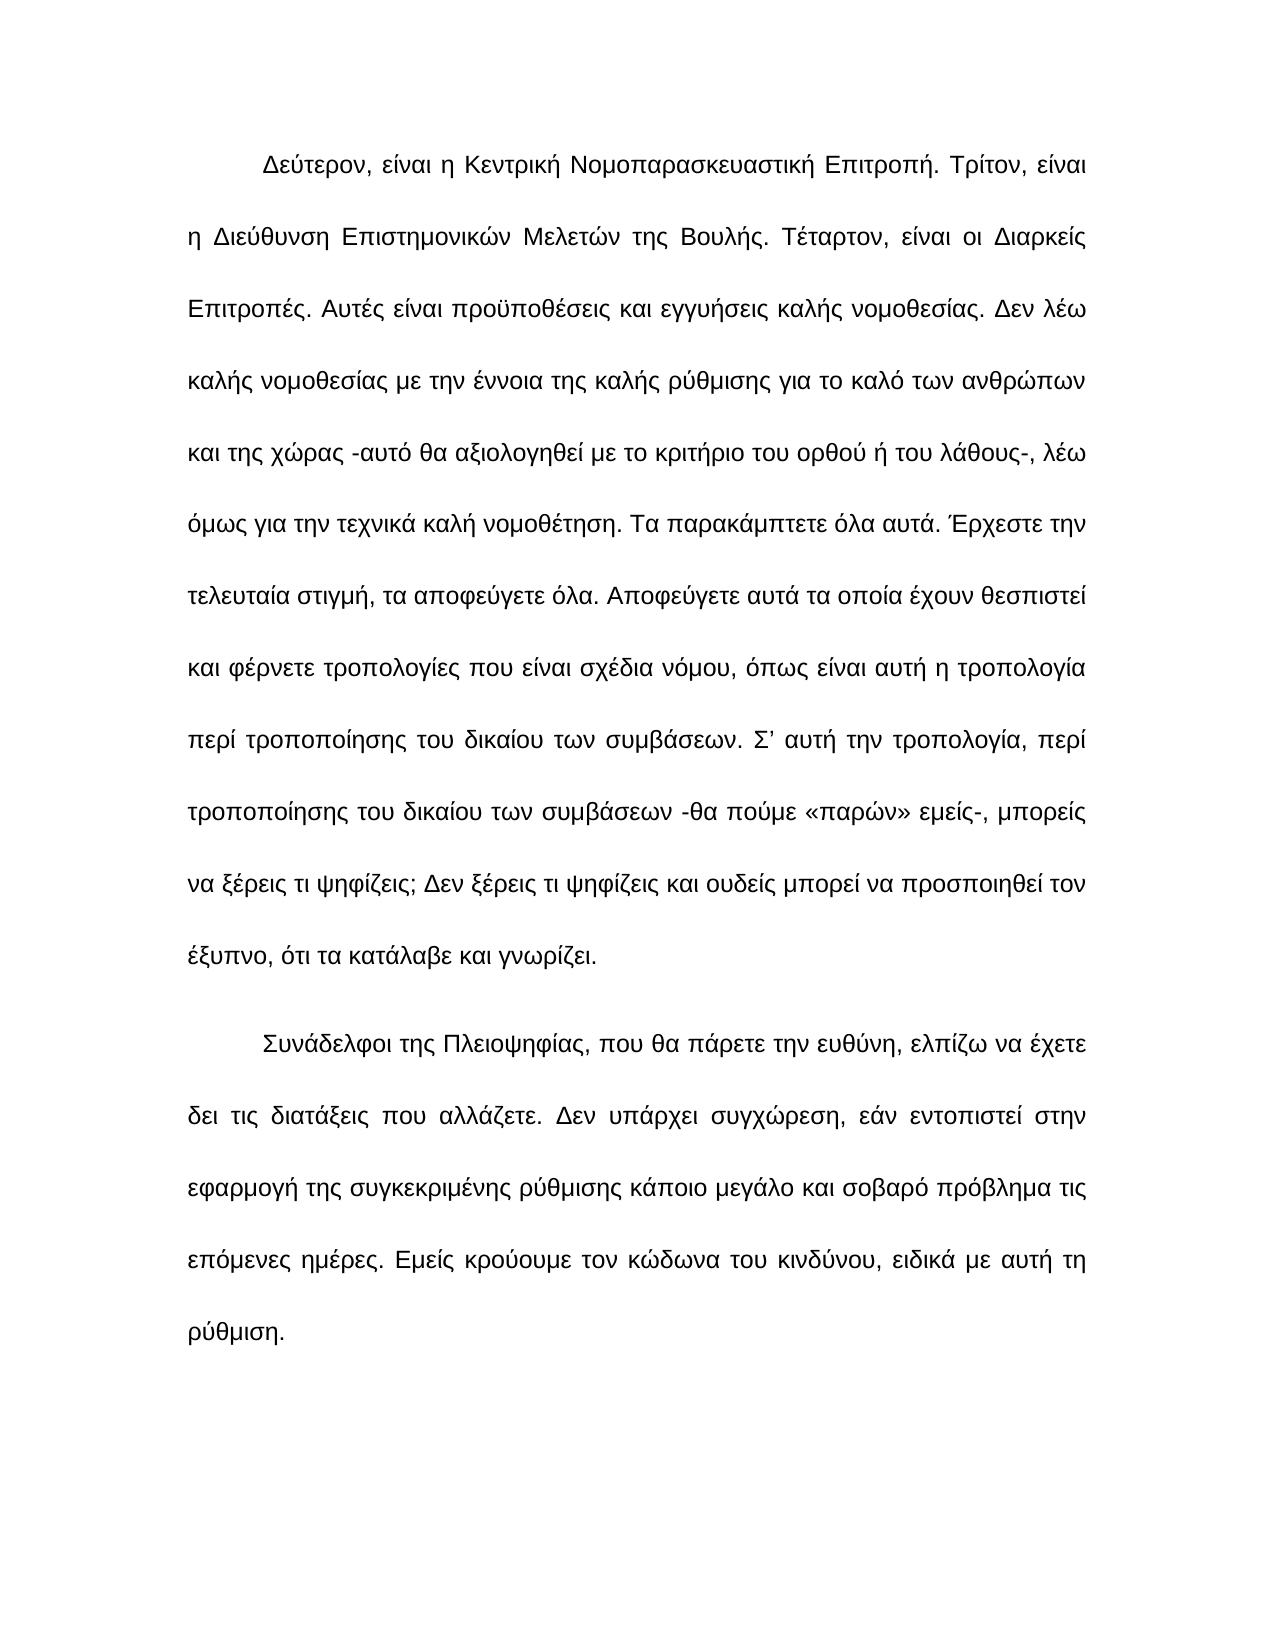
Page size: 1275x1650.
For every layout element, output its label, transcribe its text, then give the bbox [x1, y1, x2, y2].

text Δεύτερον, είναι η Κεντρική Νομοπαρασκευαστική Επιτροπή. Τρίτον, είναι η Διεύθυνση Επιστημονικών Μελετών της Βουλής. Τέταρτον, είναι οι Διαρκείς Επιτροπές. Αυτές είναι προϋποθέσεις και εγγυήσεις καλής νομοθεσίας. Δεν λέω καλής νομοθεσίας με την έννοια της καλής ρύθμισης για το καλό των ανθρώπων και της χώρας -αυτό θα αξιολογηθεί με το κριτήριο του ορθού ή του λάθους-, λέω όμως για την τεχνικά καλή νομοθέτηση. Τα παρακάμπτετε όλα αυτά. Έρχεστε την τελευταία στιγμή, τα αποφεύγετε όλα. Αποφεύγετε αυτά τα οποία έχουν θεσπιστεί και φέρνετε τροπολογίες που είναι σχέδια νόμου, όπως είναι αυτή η τροπολογία περί τροποποίησης του δικαίου των συμβάσεων. Σ’ αυτή την τροπολογία, περί τροποποίησης του δικαίου των συμβάσεων -θα πούμε «παρών» εμείς-, μπορείς να ξέρεις τι ψηφίζεις; Δεν ξέρεις τι ψηφίζεις και ουδείς μπορεί να προσποιηθεί τον έξυπνο, ότι τα κατάλαβε και γνωρίζει. [187, 150, 1087, 969]
text Συνάδελφοι της Πλειοψηφίας, που θα πάρετε την ευθύνη, ελπίζω να έχετε δει τις διατάξεις που αλλάζετε. Δεν υπάρχει συγχώρεση, εάν εντοπιστεί στην εφαρμογή της συγκεκριμένης ρύθμισης κάποιο μεγάλο και σοβαρό πρόβλημα τις επόμενες ημέρες. Εμείς κρούουμε τον κώδωνα του κινδύνου, ειδικά με αυτή τη ρύθμιση. [187, 1029, 1087, 1345]
